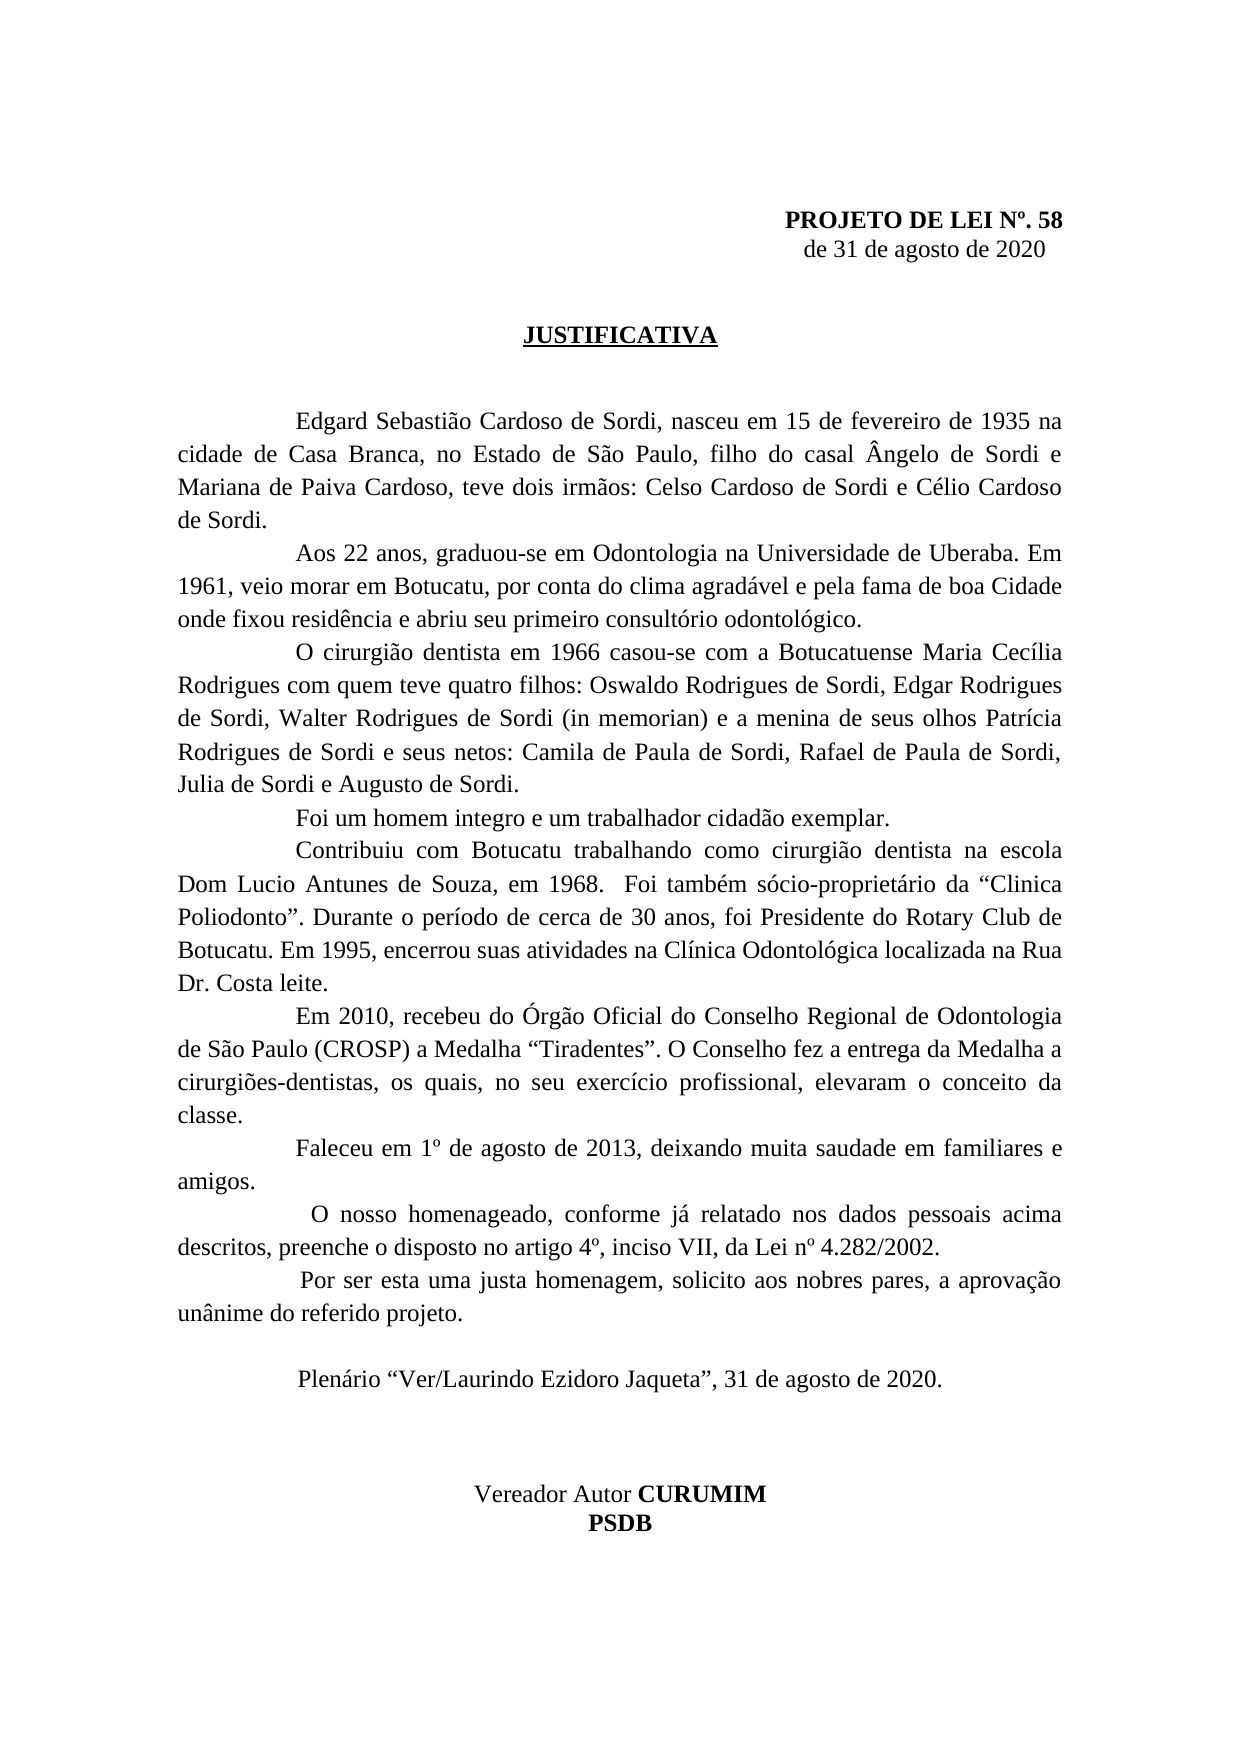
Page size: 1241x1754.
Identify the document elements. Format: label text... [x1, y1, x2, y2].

text Plenário “Ver/Laurindo Ezidoro Jaqueta”, 31 de agosto de 2020. [177, 1364, 1063, 1393]
text Faleceu em 1º de agosto de 2013, deixando muita saudade em familiares e amigos. [177, 1133, 1063, 1194]
text O nosso homenageado, conforme já relatado nos dados pessoais acima descritos, preenche o disposto no artigo 4º, inciso VII, da Lei nº 4.282/2002. [177, 1199, 1063, 1261]
text Por ser esta uma justa homenagem, solicito aos nobres pares, a aprovação unânime do referido projeto. [177, 1265, 1063, 1327]
text Contribuiu com Botucatu trabalhando como cirurgião dentista na escola Dom Lucio Antunes de Souza, em 1968. Foi também sócio-proprietário da “Clinica Poliodonto”. Durante o período de cerca de 30 anos, foi Presidente do Rotary Club de Botucatu. Em 1995, encerrou suas atividades na Clínica Odontológica localizada na Rua Dr. Costa leite. [177, 836, 1063, 996]
text Edgard Sebastião Cardoso de Sordi, nasceu em 15 de fevereiro de 1935 na cidade de Casa Branca, no Estado de São Paulo, filho do casal Ângelo de Sordi e Mariana de Paiva Cardoso, teve dois irmãos: Celso Cardoso de Sordi e Célio Cardoso de Sordi. [177, 406, 1063, 534]
text Aos 22 anos, graduou-se em Odontologia na Universidade de Uberaba. Em 1961, veio morar em Botucatu, por conta do clima agradável e pela fama de boa Cidade onde fixou residência e abriu seu primeiro consultório odontológico. [177, 538, 1063, 633]
text O cirurgião dentista em 1966 casou-se com a Botucatuense Maria Cecília Rodrigues com quem teve quatro filhos: Oswaldo Rodrigues de Sordi, Edgar Rodrigues de Sordi, Walter Rodrigues de Sordi (in memorian) e a menina de seus olhos Patrícia Rodrigues de Sordi e seus netos: Camila de Paula de Sordi, Rafael de Paula de Sordi, Julia de Sordi e Augusto de Sordi. [177, 637, 1063, 798]
text PSDB [177, 1508, 1063, 1536]
text JUSTIFICATIVA [177, 320, 1063, 349]
text de 31 de agosto de 2020 [177, 234, 1063, 263]
text Vereador Autor CURUMIM [177, 1479, 1063, 1508]
text PROJETO DE LEI Nº. 58 [177, 205, 1063, 234]
text Foi um homem integro e um trabalhador cidadão exemplar. [177, 803, 1063, 831]
text Em 2010, recebeu do Órgão Oficial do Conselho Regional de Odontologia de São Paulo (CROSP) a Medalha “Tiradentes”. O Conselho fez a entrega da Medalha a cirurgiões-dentistas, os quais, no seu exercício profissional, elevaram o conceito da classe. [177, 1001, 1063, 1128]
